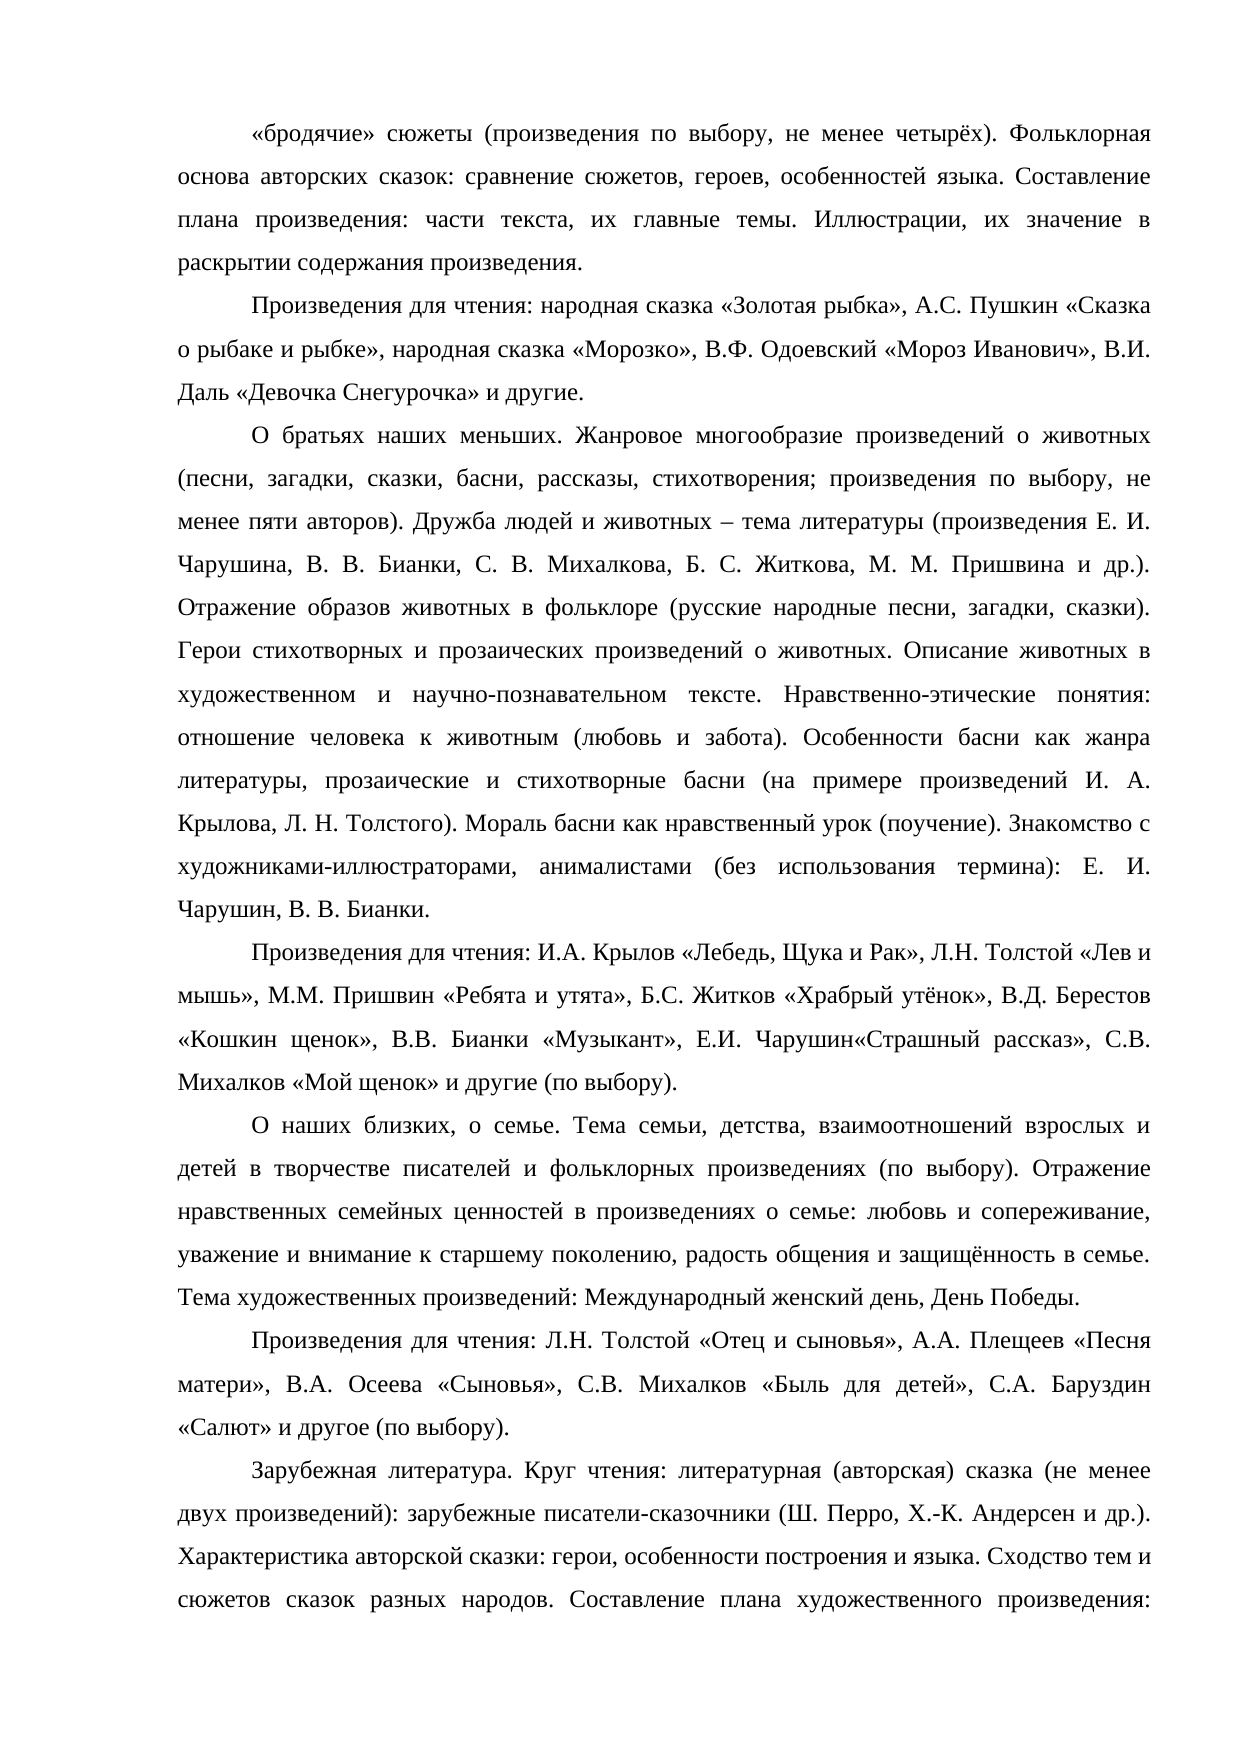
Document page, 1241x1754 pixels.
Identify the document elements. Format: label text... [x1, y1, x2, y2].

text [177, 1455, 1152, 1613]
text О наших близких, о семье. Тема семьи, детства, взаимоотношений взрослых и детей в творчестве писателей и фольклорных произведениях (по выбору). Отражение нравственных семейных ценностей в произведениях о семье: любовь и сопереживание, уважение и внимание к старшему поколению, радость общения и защищённость в семье. Тема художественных произведений: Международный женский день, День Победы. [177, 1110, 1152, 1311]
text О братьях наших меньших. Жанровое многообразие произведений о животных (песни, загадки, сказки, басни, рассказы, стихотворения; произведения по выбору, не менее пяти авторов). Дружба людей и животных – тема литературы (произведения Е. И. Чарушина, В. В. Бианки, С. В. Михалкова, Б. С. Житкова, М. М. Пришвина и др.). Отражение образов животных в фольклоре (русские народные песни, загадки, сказки). Герои стихотворных и прозаических произведений о животных. Описание животных в художественном и научно-познавательном тексте. Нравственно-этические понятия: отношение человека к животным (любовь и забота). Особенности басни как жанра литературы, прозаические и стихотворные басни (на примере произведений И. А. Крылова, Л. Н. Толстого). Мораль басни как нравственный урок (поучение). Знакомство с художниками-иллюстраторами, анималистами (без использования термина): Е. И. Чарушин, В. В. Бианки. [177, 420, 1152, 923]
text Произведения для чтения: И.А. Крылов «Лебедь, Щука и Рак», Л.Н. Толстой «Лев и мышь», М.М. Пришвин «Ребята и утята», Б.С. Житков «Храбрый утёнок», В.Д. Берестов «Кошкин щенок», В.В. Бианки «Музыкант», Е.И. Чарушин«Страшный рассказ», С.В. Михалков «Мой щенок» и другие (по выбору). [177, 937, 1152, 1096]
text «бродячие» сюжеты (произведения по выбору, не менее четырёх). Фольклорная основа авторских сказок: сравнение сюжетов, героев, особенностей языка. Составление плана произведения: части текста, их главные темы. Иллюстрации, их значение в раскрытии содержания произведения. [177, 118, 1152, 276]
text Произведения для чтения: народная сказка «Золотая рыбка», А.С. Пушкин «Сказка о рыбаке и рыбке», народная сказка «Морозко», В.Ф. Одоевский «Мороз Иванович», В.И. Даль «Девочка Снегурочка» и другие. [177, 291, 1152, 406]
text Произведения для чтения: Л.Н. Толстой «Отец и сыновья», А.А. Плещеев «Песня матери», В.А. Осеева «Сыновья», С.В. Михалков «Быль для детей», С.А. Баруздин «Салют» и другое (по выбору). [177, 1326, 1152, 1441]
